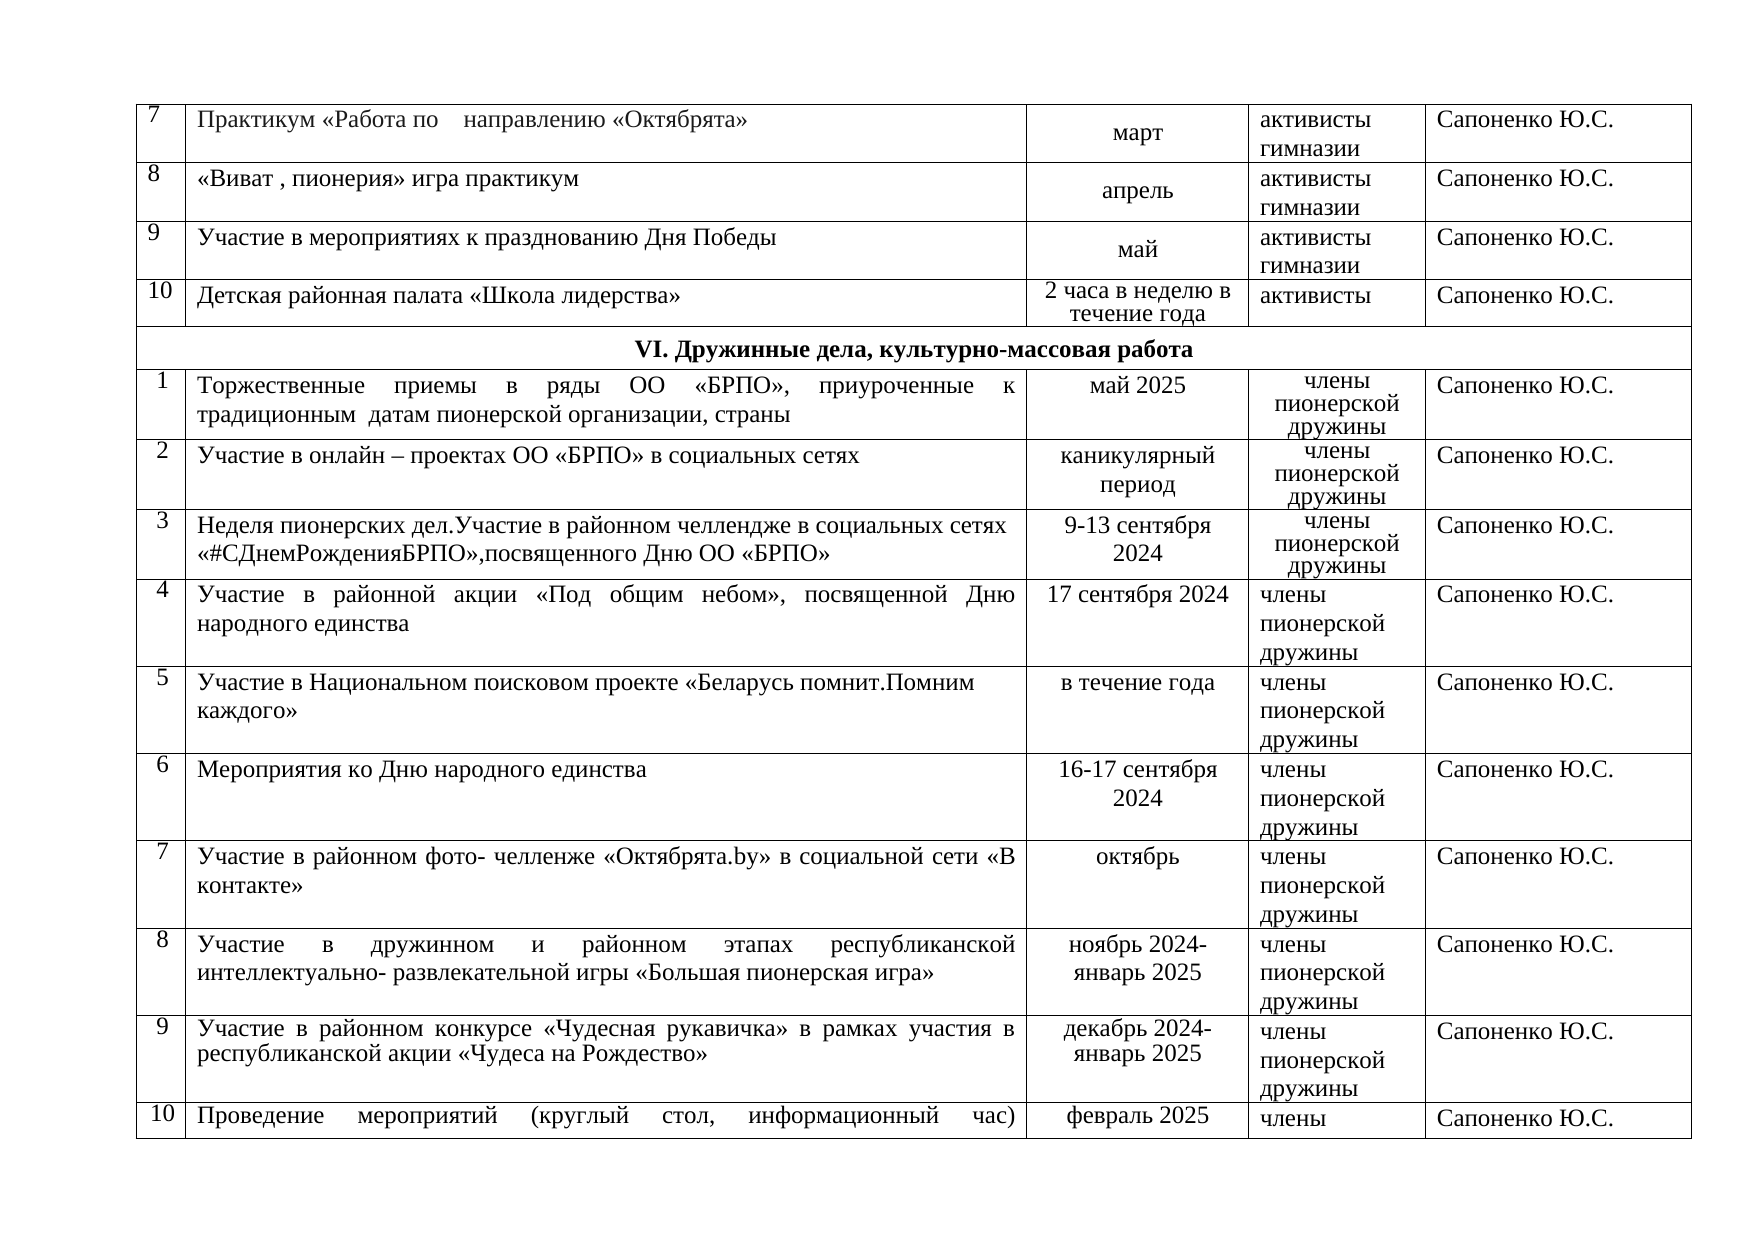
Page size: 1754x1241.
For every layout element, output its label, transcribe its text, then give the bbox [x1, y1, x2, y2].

table_cell апрель [1027, 163, 1248, 221]
table_cell Сапоненко Ю.С. [1426, 1103, 1691, 1138]
table_cell 8 [137, 163, 185, 221]
table_cell Участие в районном фото- челленже «Октябрята.by» в социальной сети «В контакте» [186, 841, 1026, 928]
table_cell Участие в Национальном поисковом проекте «Беларусь помнит.Помним каждого» [186, 667, 1026, 753]
table_cell каникулярный период [1027, 440, 1248, 509]
table_cell 10 [137, 1103, 185, 1138]
table_cell Сапоненко Ю.С. [1426, 580, 1691, 666]
table_cell Сапоненко Ю.С. [1426, 841, 1691, 928]
table_cell Сапоненко Ю.С. [1426, 280, 1691, 326]
table_cell Сапоненко Ю.С. [1426, 222, 1691, 279]
table_cell активисты гимназии [1249, 163, 1425, 221]
table_cell члены пионерской дружины [1249, 841, 1425, 928]
table_cell октябрь [1027, 841, 1248, 928]
table_cell Участие в дружинном и районном этапах республиканской интеллектуально- развлекательной игры «Большая пионерская игра» [186, 929, 1026, 1015]
table_cell 2 [137, 440, 185, 509]
table_cell 6 [137, 754, 185, 840]
table_cell 9-13 сентября 2024 [1027, 510, 1248, 578]
table_cell Сапоненко Ю.С. [1426, 1016, 1691, 1102]
table_cell 3 [137, 510, 185, 578]
table_cell Сапоненко Ю.С. [1426, 667, 1691, 753]
table_cell Практикум «Работа по направлению «Октябрята» [186, 105, 1026, 162]
table_cell активисты гимназии [1249, 222, 1425, 279]
table_cell 2 часа в неделю в течение года [1027, 280, 1248, 326]
table_cell члены пионерской дружины [1249, 510, 1425, 578]
table_cell Участие в районном конкурсе «Чудесная рукавичка» в рамках участия в республиканской акции «Чудеса на Рождество» [186, 1016, 1026, 1102]
table_cell декабрь 2024- январь 2025 [1027, 1016, 1248, 1102]
table_cell в течение года [1027, 667, 1248, 753]
table_cell ноябрь 2024- январь 2025 [1027, 929, 1248, 1015]
table_cell члены пионерской дружины [1249, 370, 1425, 439]
table_cell члены пионерской дружины [1249, 667, 1425, 753]
table_cell май 2025 [1027, 370, 1248, 439]
table_cell 4 [137, 580, 185, 666]
table_cell Сапоненко Ю.С. [1426, 370, 1691, 439]
table_cell активисты [1249, 280, 1425, 326]
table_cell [1249, 1103, 1425, 1138]
table_cell Сапоненко Ю.С. [1426, 163, 1691, 221]
table_cell 10 [137, 280, 185, 326]
table_cell члены пионерской дружины [1249, 754, 1425, 840]
table_cell члены пионерской дружины [1249, 929, 1425, 1015]
table_cell 8 [137, 929, 185, 1015]
table_cell члены пионерской дружины [1249, 580, 1425, 666]
table_cell Участие в районной акции «Под общим небом», посвященной Дню народного единства [186, 580, 1026, 666]
table_cell Участие в мероприятиях к празднованию Дня Победы [186, 222, 1026, 279]
table_cell Сапоненко Ю.С. [1426, 440, 1691, 509]
table_cell «Виват , пионерия» игра практикум [186, 163, 1026, 221]
table_cell активисты гимназии [1249, 105, 1425, 162]
table_cell 17 сентября 2024 [1027, 580, 1248, 666]
table_cell май [1027, 222, 1248, 279]
table_cell Сапоненко Ю.С. [1426, 510, 1691, 578]
table_cell 1 [137, 370, 185, 439]
table_cell Детская районная палата «Школа лидерства» [186, 280, 1026, 326]
table_cell члены пионерской дружины [1249, 440, 1425, 509]
table_cell Сапоненко Ю.С. [1426, 929, 1691, 1015]
table_cell Сапоненко Ю.С. [1426, 105, 1691, 162]
table_cell VI. Дружинные дела, культурно-массовая работа [137, 327, 1691, 369]
table_cell 9 [137, 222, 185, 279]
table_cell 7 [137, 841, 185, 928]
table_cell 5 [137, 667, 185, 753]
table_cell февраль 2025 [1027, 1103, 1248, 1138]
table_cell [186, 1103, 1026, 1138]
table_cell 9 [137, 1016, 185, 1102]
table_cell 16-17 сентября 2024 [1027, 754, 1248, 840]
table_cell Неделя пионерских дел.Участие в районном челлендже в социальных сетях «#СДнемРожденияБРПО»,посвященного Дню ОО «БРПО» [186, 510, 1026, 578]
table_cell Сапоненко Ю.С. [1426, 754, 1691, 840]
table_cell март [1027, 105, 1248, 162]
table_cell Участие в онлайн – проектах ОО «БРПО» в социальных сетях [186, 440, 1026, 509]
table_cell Торжественные приемы в ряды ОО «БРПО», приуроченные к традиционным датам пионерской организации, страны [186, 370, 1026, 439]
table_cell члены пионерской дружины [1249, 1016, 1425, 1102]
table_cell 7 [137, 105, 185, 162]
table_cell Мероприятия ко Дню народного единства [186, 754, 1026, 840]
